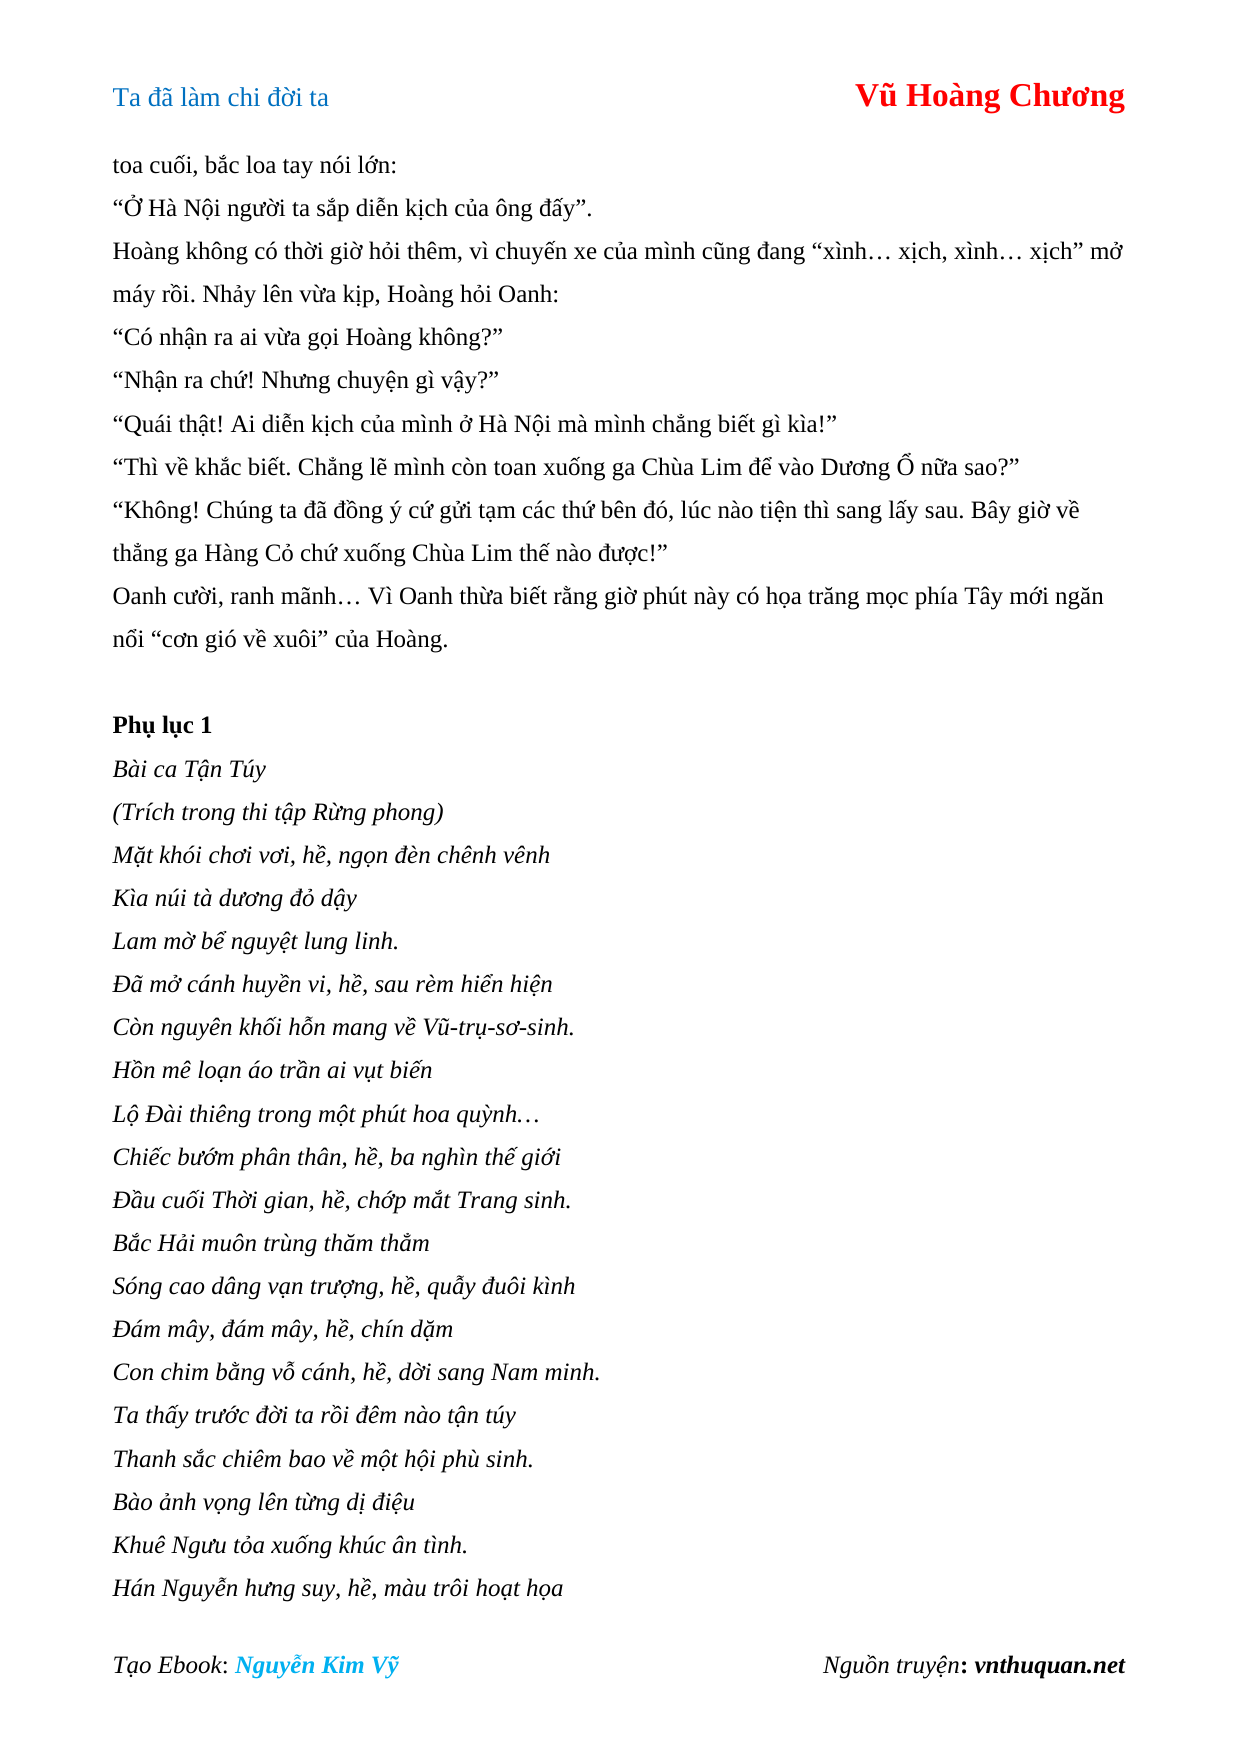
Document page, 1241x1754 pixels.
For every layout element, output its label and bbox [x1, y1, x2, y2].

text [112, 150, 1128, 1602]
